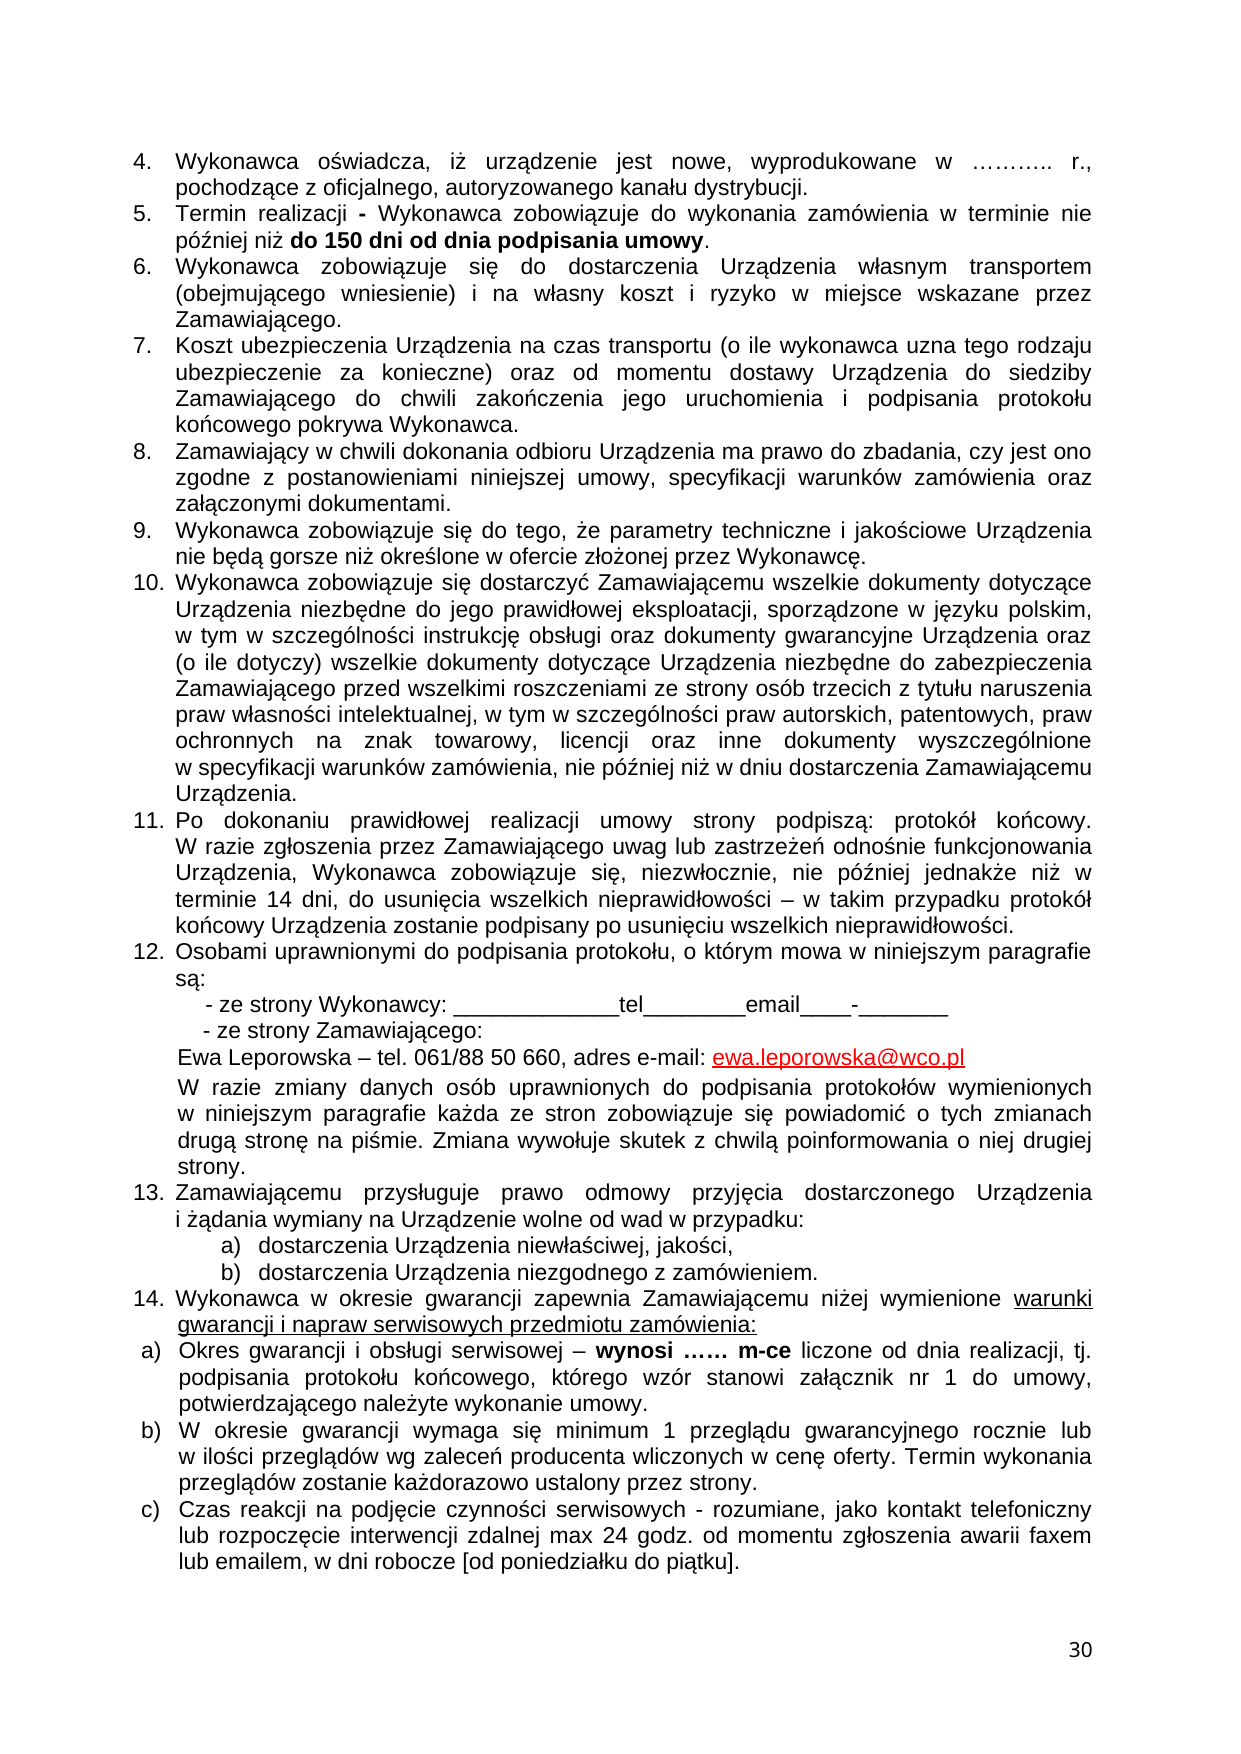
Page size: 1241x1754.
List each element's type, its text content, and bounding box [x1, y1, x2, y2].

list Termin realizacji - Wykonawca zobowiązuje do wykonania zamówienia w terminie nie później niż do 150 dni od dnia podpisania umowy. [133, 200, 1092, 253]
list dostarczenia Urządzenia niewłaściwej, jakości, [221, 1232, 1092, 1258]
list Koszt ubezpieczenia Urządzenia na czas transportu (o ile wykonawca uzna tego rodzaju ubezpieczenie za konieczne) oraz od momentu dostawy Urządzenia do siedziby Zamawiającego do chwili zakończenia jego uruchomienia i podpisania protokołu końcowego pokrywa Wykonawca. [133, 332, 1092, 438]
list Po dokonaniu prawidłowej realizacji umowy strony podpiszą: protokół końcowy. W razie zgłoszenia przez Zamawiającego uwag lub zastrzeżeń odnośnie funkcjonowania Urządzenia, Wykonawca zobowiązuje się, niezwłocznie, nie później jednakże niż w terminie 14 dni, do usunięcia wszelkich nieprawidłowości – w takim przypadku protokół końcowy Urządzenia zostanie podpisany po usunięciu wszelkich nieprawidłowości. [133, 807, 1092, 938]
list Czas reakcji na podjęcie czynności serwisowych - rozumiane, jako kontakt telefoniczny lub rozpoczęcie interwencji zdalnej max 24 godz. od momentu zgłoszenia awarii faxem lub emailem, w dni robocze [od poniedziałku do piątku]. [141, 1496, 1092, 1575]
text Ewa Leporowska – tel. 061/88 50 660, adres e-mail: ewa.leporowska@wco.pl [103, 1044, 1092, 1070]
list Wykonawca zobowiązuje się do dostarczenia Urządzenia własnym transportem (obejmującego wniesienie) i na własny koszt i ryzyko w miejsce wskazane przez Zamawiającego. [133, 253, 1092, 332]
list Wykonawca oświadcza, iż urządzenie jest nowe, wyprodukowane w ……….. r., pochodzące z oficjalnego, autoryzowanego kanału dystrybucji. [133, 148, 1092, 200]
list W okresie gwarancji wymaga się minimum 1 przeglądu gwarancyjnego rocznie lub w ilości przeglądów wg zaleceń producenta wliczonych w cenę oferty. Termin wykonania przeglądów zostanie każdorazowo ustalony przez strony. [141, 1417, 1092, 1496]
list Zamawiającemu przysługuje prawo odmowy przyjęcia dostarczonego Urządzenia i żądania wymiany na Urządzenie wolne od wad w przypadku: [133, 1179, 1092, 1232]
list Okres gwarancji i obsługi serwisowej – wynosi …… m-ce liczone od dnia realizacji, tj. podpisania protokołu końcowego, którego wzór stanowi załącznik nr 1 do umowy, potwierdzającego należyte wykonanie umowy. [141, 1337, 1092, 1417]
list dostarczenia Urządzenia niezgodnego z zamówieniem. [221, 1258, 1092, 1285]
list Wykonawca zobowiązuje się do tego, że parametry techniczne i jakościowe Urządzenia nie będą gorsze niż określone w ofercie złożonej przez Wykonawcę. [133, 517, 1092, 569]
list Zamawiający w chwili dokonania odbioru Urządzenia ma prawo do zbadania, czy jest ono zgodne z postanowieniami niniejszej umowy, specyfikacji warunków zamówienia oraz załączonymi dokumentami. [133, 438, 1092, 517]
list Wykonawca w okresie gwarancji zapewnia Zamawiającemu niżej wymienione warunki gwarancji i napraw serwisowych przedmiotu zamówienia: [133, 1285, 1092, 1337]
text - ze strony Wykonawcy: _____________tel________email____-_______ [103, 991, 1092, 1017]
text - ze strony Zamawiającego: [177, 1017, 1092, 1044]
text W razie zmiany danych osób uprawnionych do podpisania protokołów wymienionych w niniejszym paragrafie każda ze stron zobowiązuje się powiadomić o tych zmianach drugą stronę na piśmie. Zmiana wywołuje skutek z chwilą poinformowania o niej drugiej strony. [177, 1074, 1092, 1179]
list Osobami uprawnionymi do podpisania protokołu, o którym mowa w niniejszym paragrafie są: [133, 938, 1092, 991]
list Wykonawca zobowiązuje się dostarczyć Zamawiającemu wszelkie dokumenty dotyczące Urządzenia niezbędne do jego prawidłowej eksploatacji, sporządzone w języku polskim, w tym w szczególności instrukcję obsługi oraz dokumenty gwarancyjne Urządzenia oraz (o ile dotyczy) wszelkie dokumenty dotyczące Urządzenia niezbędne do zabezpieczenia Zamawiającego przed wszelkimi roszczeniami ze strony osób trzecich z tytułu naruszenia praw własności intelektualnej, w tym w szczególności praw autorskich, patentowych, praw ochronnych na znak towarowy, licencji oraz inne dokumenty wyszczególnione w specyfikacji warunków zamówienia, nie później niż w dniu dostarczenia Zamawiającemu Urządzenia. [133, 569, 1092, 807]
